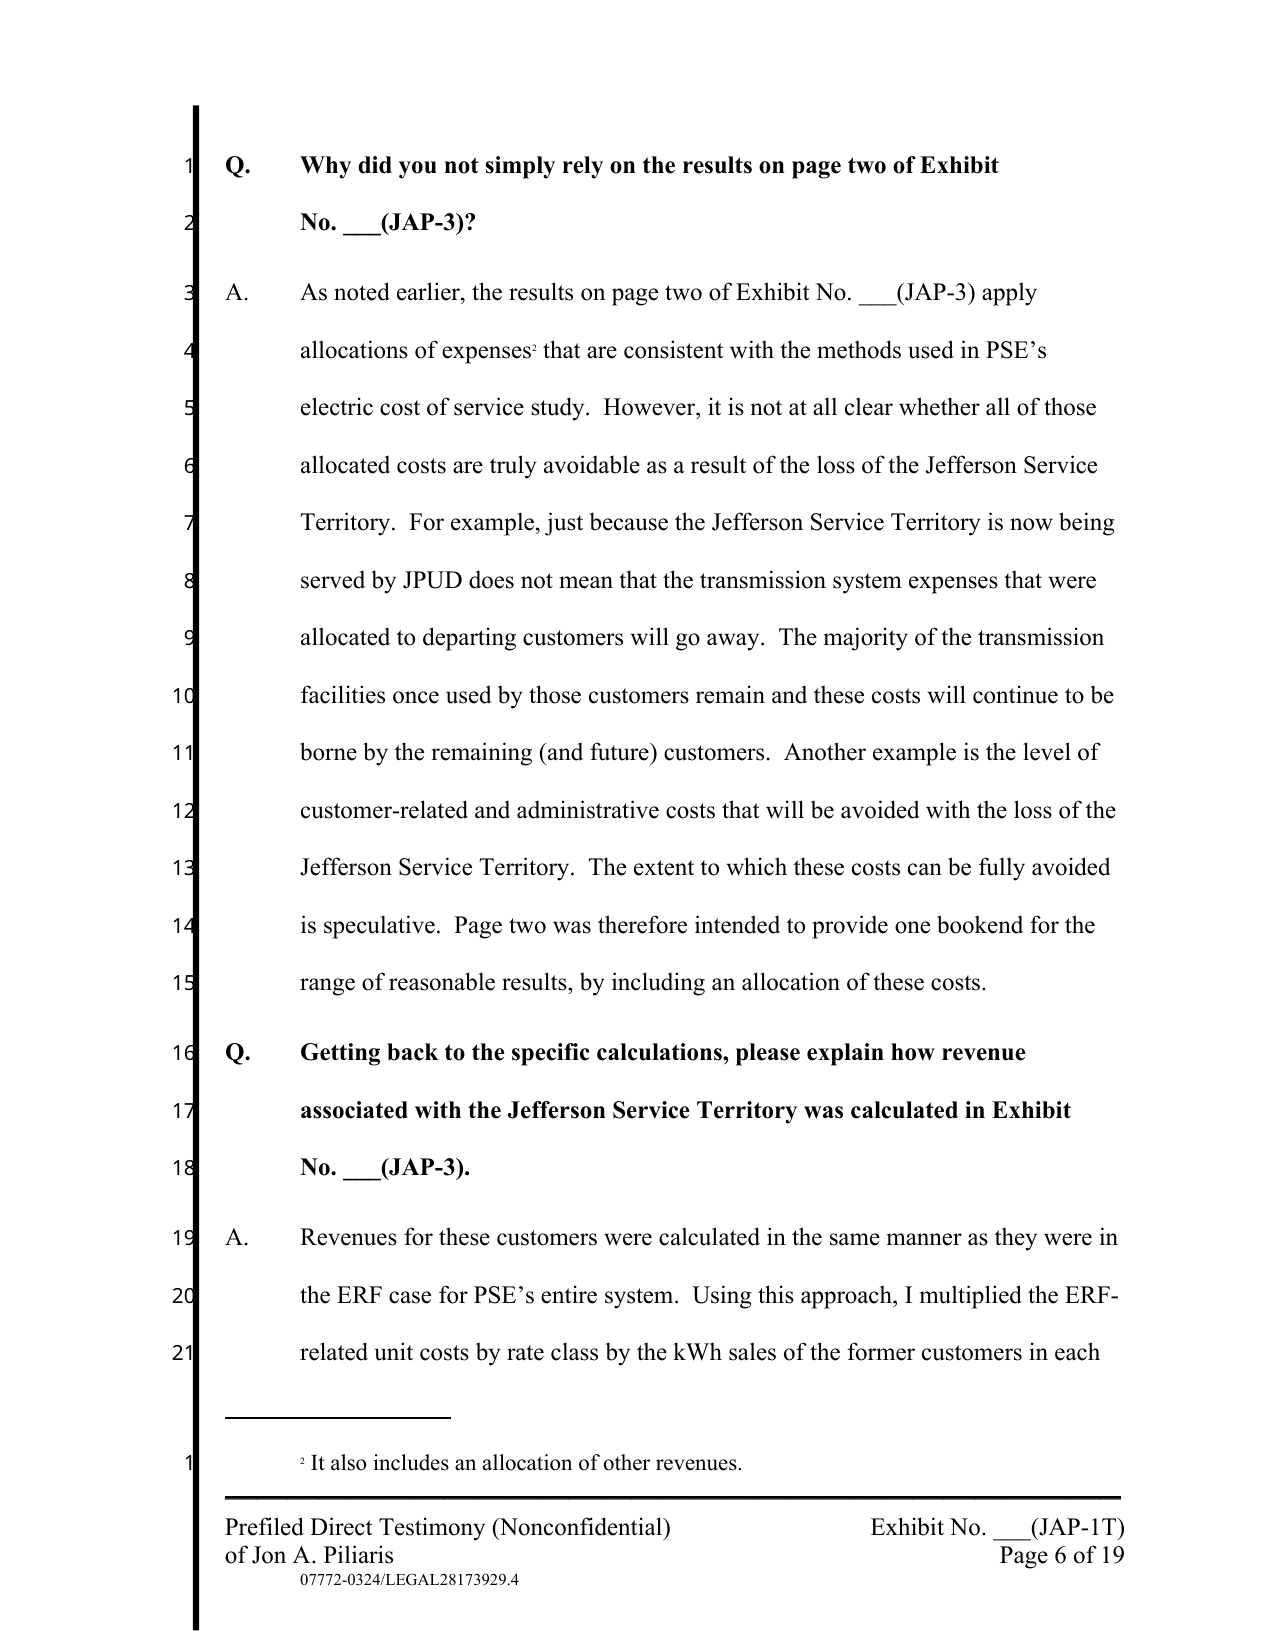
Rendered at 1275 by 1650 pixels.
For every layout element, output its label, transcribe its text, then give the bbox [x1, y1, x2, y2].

text Q. Why did you not simply rely on the results on page two of Exhibit No. ___(JAP-3)? [225, 150, 1125, 236]
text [225, 1222, 1125, 1366]
text A. As noted earlier, the results on page two of Exhibit No. ___(JAP-3) apply allocations of expenses that are consistent with the methods used in PSE’s electric cost of service study. However, it is not at all clear whether all of those allocated costs are truly avoidable as a result of the loss of the Jefferson Service Territory. For example, just because the Jefferson Service Territory is now being served by JPUD does not mean that the transmission system expenses that were allocated to departing customers will go away. The majority of the transmission facilities once used by those customers remain and these costs will continue to be borne by the remaining (and future) customers. Another example is the level of customer-related and administrative costs that will be avoided with the loss of the Jefferson Service Territory. The extent to which these costs can be fully avoided is speculative. Page two was therefore intended to provide one bookend for the range of reasonable results, by including an allocation of these costs. [225, 277, 1125, 996]
text Q. Getting back to the specific calculations, please explain how revenue associated with the Jefferson Service Territory was calculated in Exhibit No. ___(JAP-3). [225, 1037, 1125, 1181]
